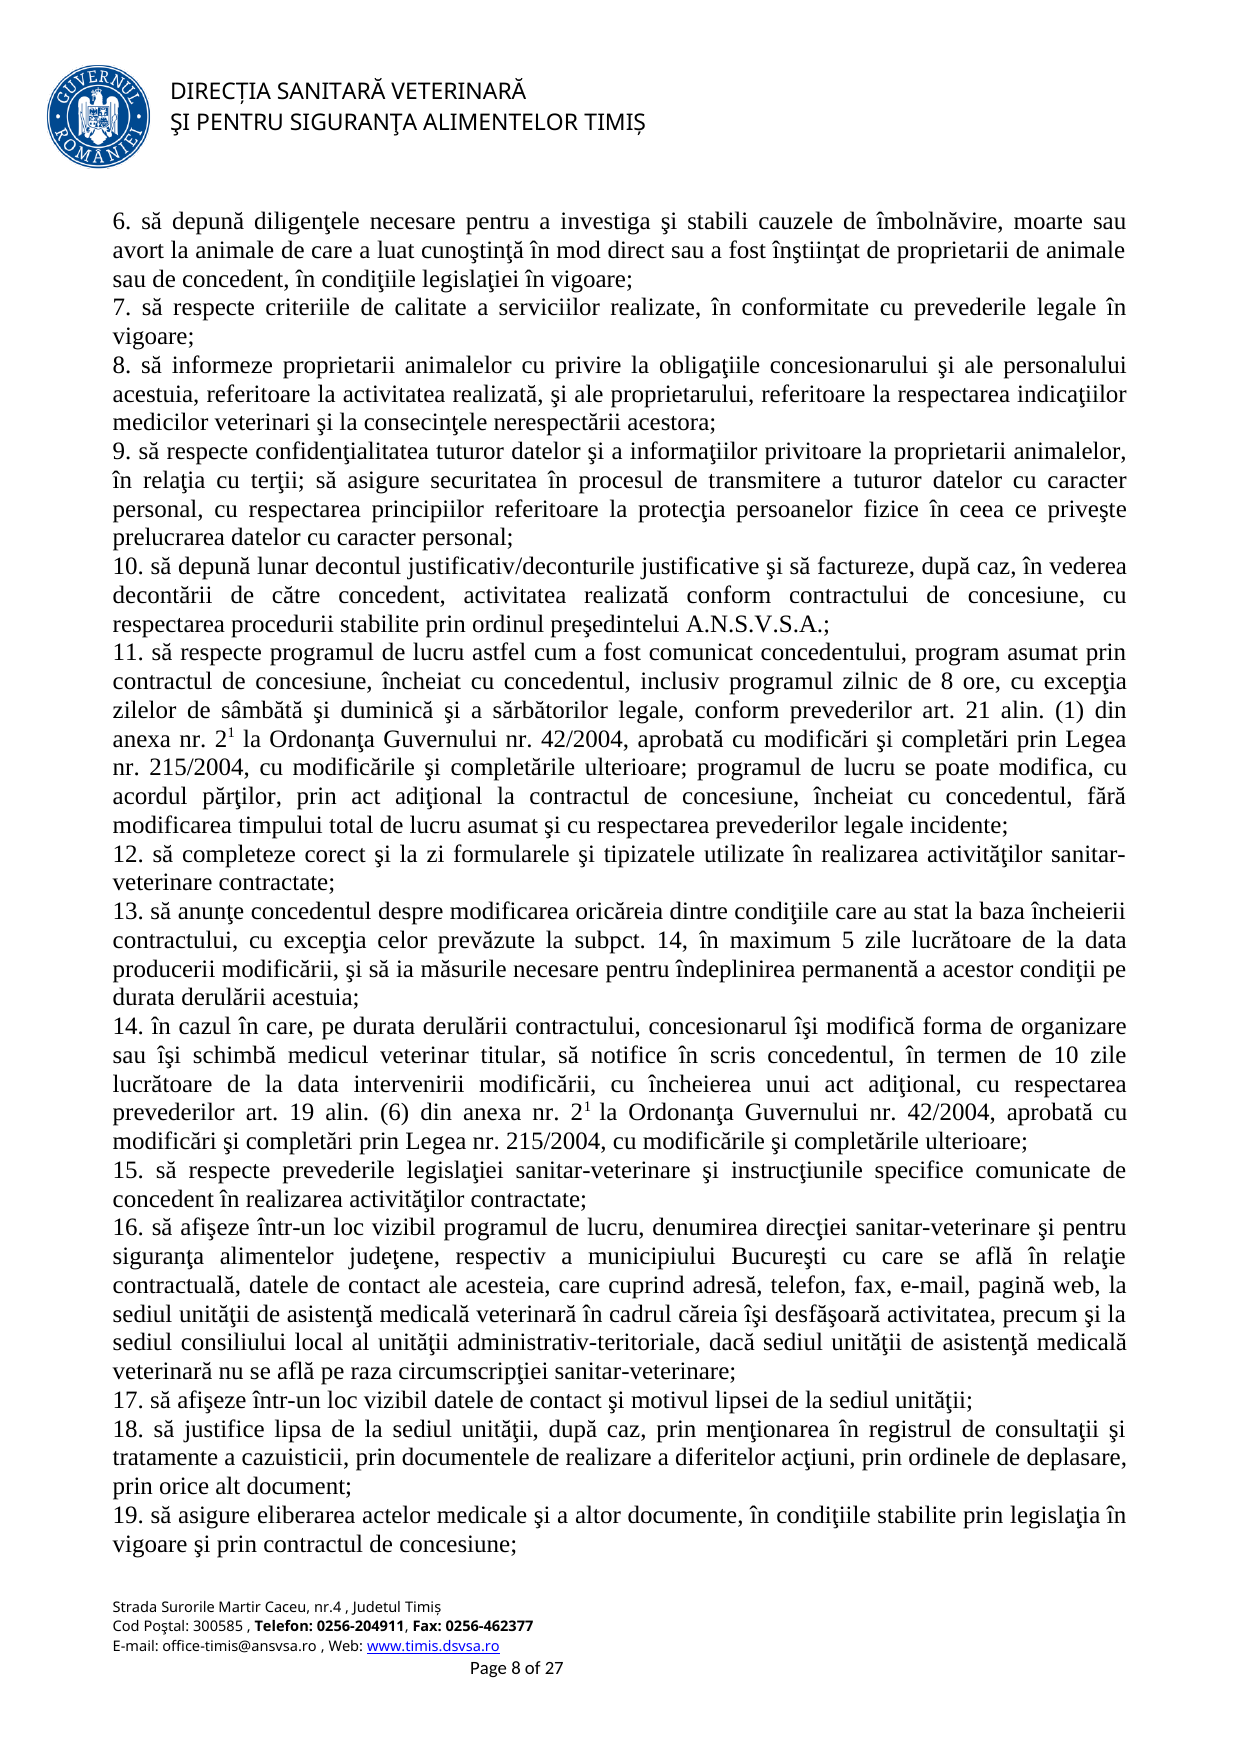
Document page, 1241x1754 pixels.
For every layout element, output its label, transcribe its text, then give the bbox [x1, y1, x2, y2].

list 9. să respecte confidenţialitatea tuturor datelor şi a informaţiilor privitoare la proprietarii animalelor, în relaţia cu terţii; să asigure securitatea în procesul de transmitere a tuturor datelor cu caracter personal, cu respectarea principiilor referitoare la protecţia persoanelor fizice în ceea ce priveşte prelucrarea datelor cu caracter personal; [112, 436, 1128, 551]
list 6. să depună diligenţele necesare pentru a investiga şi stabili cauzele de îmbolnăvire, moarte sau avort la animale de care a luat cunoştinţă în mod direct sau a fost înştiinţat de proprietarii de animale sau de concedent, în condiţiile legislaţiei în vigoare; [112, 206, 1128, 292]
text 14. în cazul în care, pe durata derulării contractului, concesionarul îşi modifică forma de organizare sau îşi schimbă medicul veterinar titular, să notifice în scris concedentul, în termen de 10 zile lucrătoare de la data intervenirii modificării, cu încheierea unui act adiţional, cu respectarea prevederilor art. 19 alin. (6) din anexa nr. 21 la Ordonanţa Guvernului nr. 42/2004, aprobată cu modificări şi completări prin Legea nr. 215/2004, cu modificările şi completările ulterioare; [112, 1011, 1128, 1155]
picture [45, 64, 150, 169]
list 11. să respecte programul de lucru astfel cum a fost comunicat concedentului, program asumat prin contractul de concesiune, încheiat cu concedentul, inclusiv programul zilnic de 8 ore, cu excepţia zilelor de sâmbătă şi duminică şi a sărbătorilor legale, conform prevederilor art. 21 alin. (1) din anexa nr. 21 la Ordonanţa Guvernului nr. 42/2004, aprobată cu modificări şi completări prin Legea nr. 215/2004, cu modificările şi completările ulterioare; programul de lucru se poate modifica, cu acordul părţilor, prin act adiţional la contractul de concesiune, încheiat cu concedentul, fără modificarea timpului total de lucru asumat şi cu respectarea prevederilor legale incidente; [112, 637, 1128, 839]
list 19. să asigure eliberarea actelor medicale şi a altor documente, în condiţiile stabilite prin legislaţia în vigoare şi prin contractul de concesiune; [112, 1500, 1128, 1557]
list 15. să respecte prevederile legislaţiei sanitar-veterinare şi instrucţiunile specifice comunicate de concedent în realizarea activităţilor contractate; [112, 1155, 1128, 1212]
list 10. să depună lunar decontul justificativ/deconturile justificative şi să factureze, după caz, în vederea decontării de către concedent, activitatea realizată conform contractului de concesiune, cu respectarea procedurii stabilite prin ordinul preşedintelui A.N.S.V.S.A.; [112, 551, 1128, 637]
list 12. să completeze corect şi la zi formularele şi tipizatele utilizate în realizarea activităţilor sanitar-veterinare contractate; [112, 839, 1128, 896]
list 17. să afişeze într-un loc vizibil datele de contact şi motivul lipsei de la sediul unităţii; [112, 1385, 1128, 1414]
list 18. să justifice lipsa de la sediul unităţii, după caz, prin menţionarea în registrul de consultaţii şi tratamente a cazuisticii, prin documentele de realizare a diferitelor acţiuni, prin ordinele de deplasare, prin orice alt document; [112, 1414, 1128, 1500]
list 13. să anunţe concedentul despre modificarea oricăreia dintre condiţiile care au stat la baza încheierii contractului, cu excepţia celor prevăzute la subpct. 14, în maximum 5 zile lucrătoare de la data producerii modificării, şi să ia măsurile necesare pentru îndeplinirea permanentă a acestor condiţii pe durata derulării acestuia; [112, 896, 1128, 1011]
list 8. să informeze proprietarii animalelor cu privire la obligaţiile concesionarului şi ale personalului acestuia, referitoare la activitatea realizată, şi ale proprietarului, referitoare la respectarea indicaţiilor medicilor veterinari şi la consecinţele nerespectării acestora; [112, 350, 1128, 436]
list 7. să respecte criteriile de calitate a serviciilor realizate, în conformitate cu prevederile legale în vigoare; [112, 292, 1128, 350]
list 16. să afişeze într-un loc vizibil programul de lucru, denumirea direcţiei sanitar-veterinare şi pentru siguranţa alimentelor judeţene, respectiv a municipiului Bucureşti cu care se află în relaţie contractuală, datele de contact ale acesteia, care cuprind adresă, telefon, fax, e-mail, pagină web, la sediul unităţii de asistenţă medicală veterinară în cadrul căreia îşi desfăşoară activitatea, precum şi la sediul consiliului local al unităţii administrativ-teritoriale, dacă sediul unităţii de asistenţă medicală veterinară nu se află pe raza circumscripţiei sanitar-veterinare; [112, 1212, 1128, 1385]
